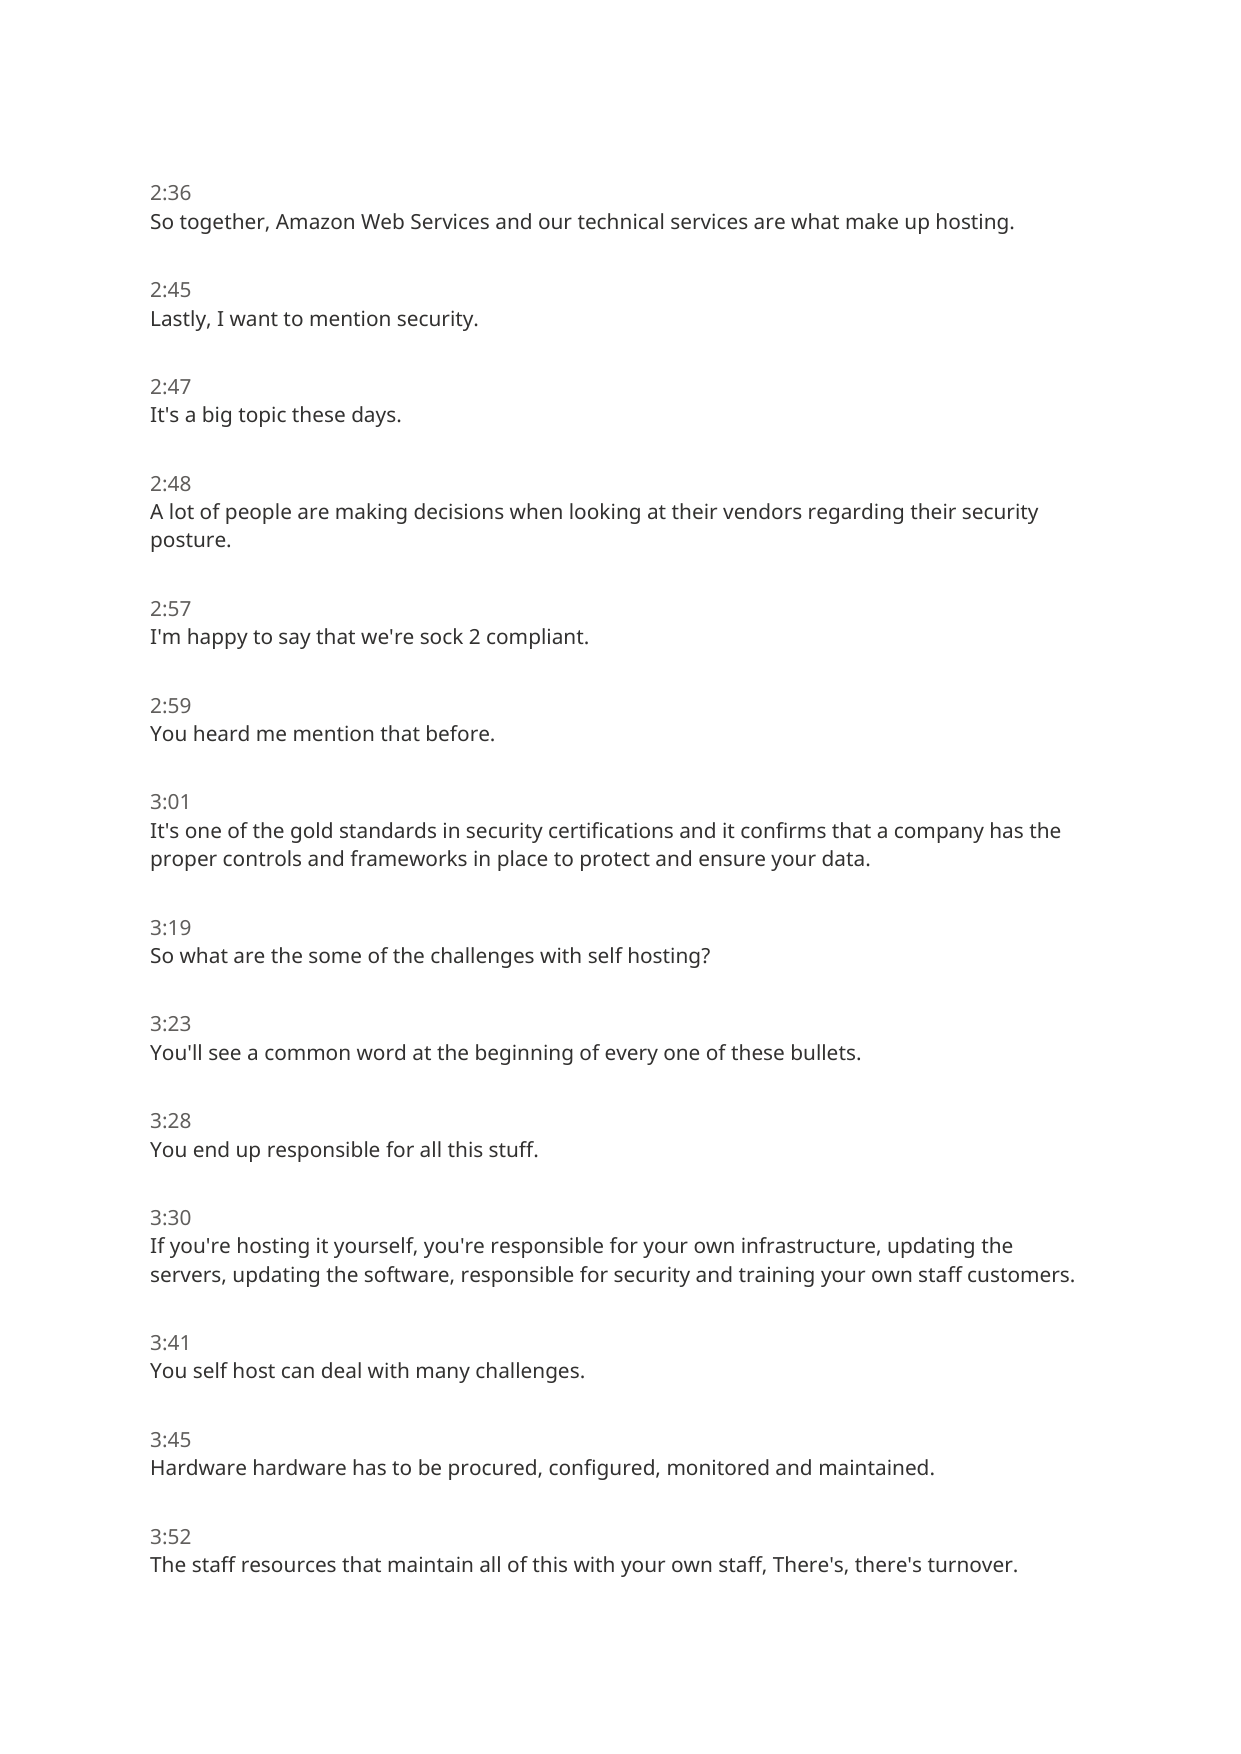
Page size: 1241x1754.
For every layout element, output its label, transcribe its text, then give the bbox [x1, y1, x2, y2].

text 3:41 You self host can deal with many challenges. [150, 1300, 1090, 1385]
text 3:30 If you're hosting it yourself, you're responsible for your own infrastructure, updating the servers, updating the software, responsible for security and training your own staff customers. [150, 1174, 1090, 1288]
text 3:28 You end up responsible for all this stuff. [150, 1078, 1090, 1163]
text 3:45 Hardware hardware has to be procured, configured, monitored and maintained. [150, 1397, 1090, 1482]
text 3:01 It's one of the gold standards in security certifications and it confirms that a company has the proper controls and frameworks in place to protect and ensure your data. [150, 759, 1090, 873]
text 2:47 It's a big topic these days. [150, 343, 1090, 429]
text 2:45 Lastly, I want to mention security. [150, 247, 1090, 332]
text 2:48 A lot of people are making decisions when looking at their vendors regarding their security posture. [150, 440, 1090, 554]
text 2:57 I'm happy to say that we're sock 2 compliant. [150, 566, 1090, 651]
text 3:19 So what are the some of the challenges with self hosting? [150, 884, 1090, 969]
text 3:23 You'll see a common word at the beginning of every one of these bullets. [150, 981, 1090, 1066]
text 3:52 The staff resources that maintain all of this with your own staff, There's, there's turnover. [150, 1493, 1090, 1579]
text 2:36 So together, Amazon Web Services and our technical services are what make up hosting. [150, 150, 1090, 235]
text 2:59 You heard me mention that before. [150, 662, 1090, 748]
